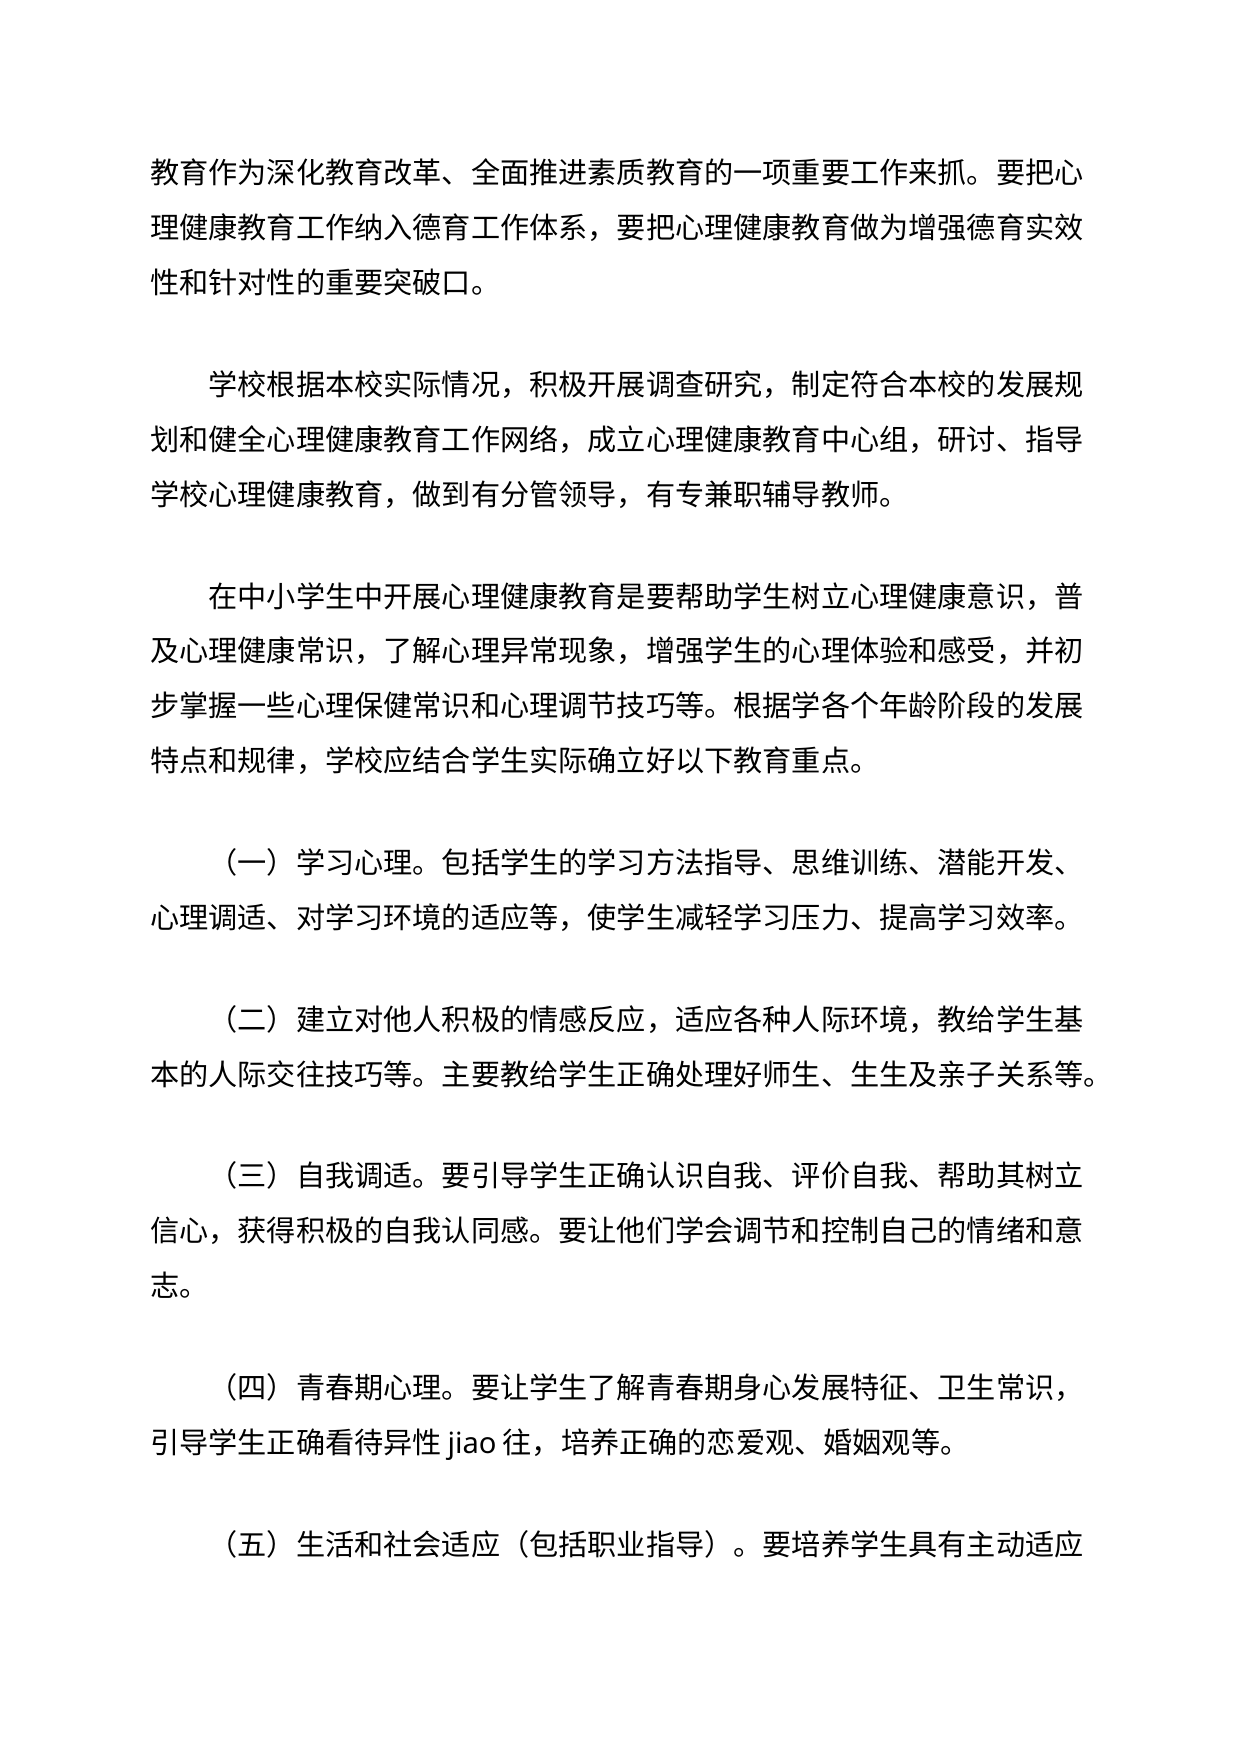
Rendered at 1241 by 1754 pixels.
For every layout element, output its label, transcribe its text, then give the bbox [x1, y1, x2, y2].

text （三）自我调适。要引导学生正确认识自我、评价自我、帮助其树立信心，获得积极的自我认同感。要让他们学会调节和控制自己的情绪和意志。 [150, 1153, 1090, 1305]
text 学校根据本校实际情况，积极开展调查研究，制定符合本校的发展规划和健全心理健康教育工作网络，成立心理健康教育中心组，研讨、指导学校心理健康教育，做到有分管领导，有专兼职辅导教师。 [150, 362, 1090, 514]
text 在中小学生中开展心理健康教育是要帮助学生树立心理健康意识，普及心理健康常识，了解心理异常现象，增强学生的心理体验和感受，并初步掌握一些心理保健常识和心理调节技巧等。根据学各个年龄阶段的发展特点和规律，学校应结合学生实际确立好以下教育重点。 [150, 573, 1090, 780]
text （一）学习心理。包括学生的学习方法指导、思维训练、潜能开发、心理调适、对学习环境的适应等，使学生减轻学习压力、提高学习效率。 [150, 839, 1090, 937]
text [150, 150, 1090, 302]
text （四）青春期心理。要让学生了解青春期身心发展特征、卫生常识，引导学生正确看待异性jiao往，培养正确的恋爱观、婚姻观等。 [150, 1364, 1090, 1462]
text （二）建立对他人积极的情感反应，适应各种人际环境，教给学生基本的人际交往技巧等。主要教给学生正确处理好师生、生生及亲子关系等。 [150, 996, 1090, 1093]
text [150, 1521, 1090, 1564]
